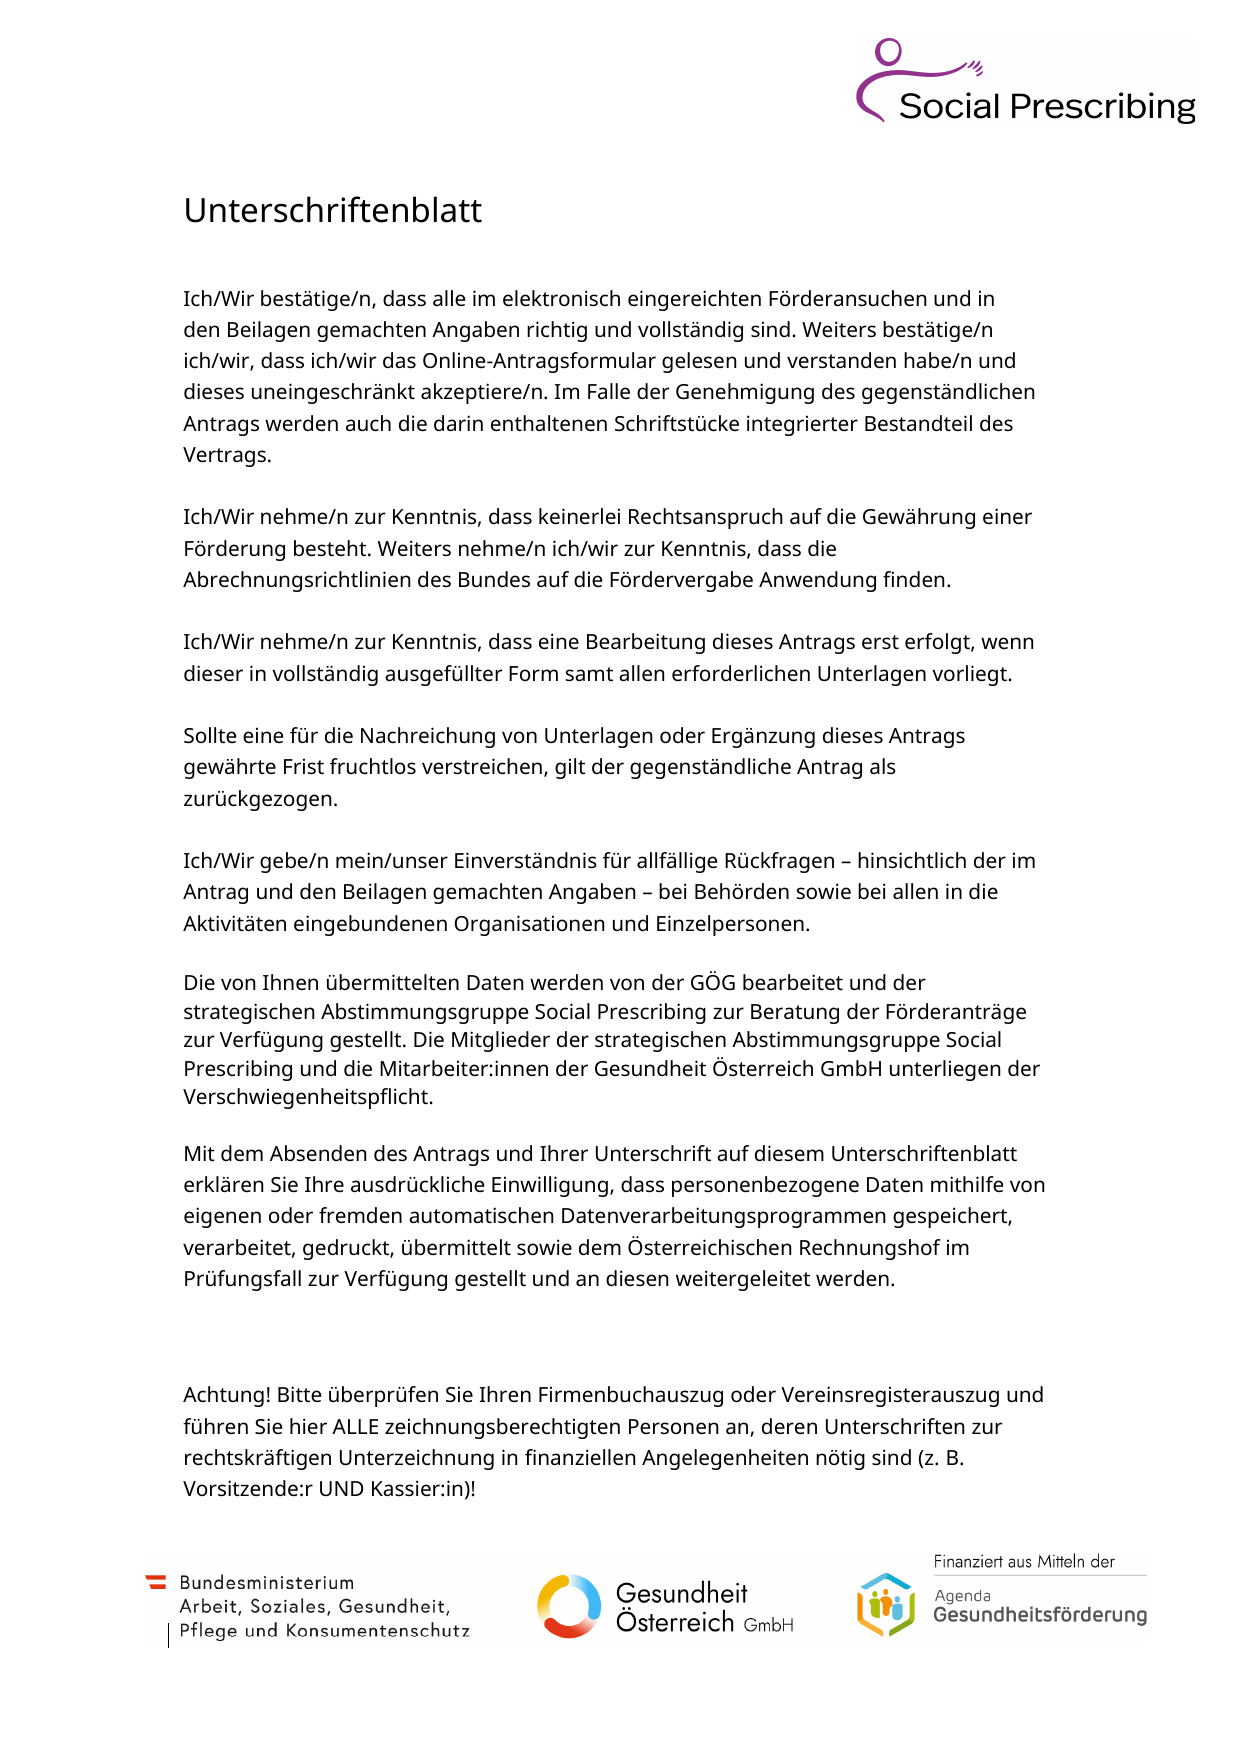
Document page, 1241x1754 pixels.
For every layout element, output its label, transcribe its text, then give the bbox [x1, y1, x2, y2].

text Mit dem Absenden des Antrags und Ihrer Unterschrift auf diesem Unterschriftenblatt erklären Sie Ihre ausdrückliche Einwilligung, dass personenbezogene Daten mithilfe von eigenen oder fremden automatischen Datenverarbeitungsprogrammen gespeichert, verarbeitet, gedruckt, übermittelt sowie dem Österreichischen Rechnungshof im Prüfungsfall zur Verfügung gestellt und an diesen weitergeleitet werden. [183, 1139, 1057, 1292]
text Unterschriftenblatt [183, 187, 1057, 233]
text Die von Ihnen übermittelten Daten werden von der GÖG bearbeitet und der strategischen Abstimmungsgruppe Social Prescribing zur Beratung der Förderanträge zur Verfügung gestellt. Die Mitglieder der strategischen Abstimmungsgruppe Social Prescribing und die Mitarbeiter:innen der Gesundheit Österreich GmbH unterliegen der Verschwiegenheitspflicht. [183, 968, 1057, 1111]
text Abrechnungsrichtlinien des Bundes auf die Fördervergabe Anwendung finden. [183, 565, 1057, 593]
text Ich/Wir bestätige/n, dass alle im elektronisch eingereichten Förderansuchen und in [183, 284, 1057, 312]
text ich/wir, dass ich/wir das Online-Antragsformular gelesen und verstanden habe/n und dieses uneingeschränkt akzeptiere/n. Im Falle der Genehmigung des gegenständlichen Antrags werden auch die darin enthaltenen Schriftstücke integrierter Bestandteil des Vertrags. [183, 346, 1057, 468]
text Ich/Wir nehme/n zur Kenntnis, dass eine Bearbeitung dieses Antrags erst erfolgt, wenn dieser in vollständig ausgefüllter Form samt allen erforderlichen Unterlagen vorliegt. [183, 627, 1057, 687]
text Sollte eine für die Nachreichung von Unterlagen oder Ergänzung dieses Antrags gewährte Frist fruchtlos verstreichen, gilt der gegenständliche Antrag als zurückgezogen. [183, 721, 1057, 812]
text Ich/Wir gebe/n mein/unser Einverständnis für allfällige Rückfragen – hinsichtlich der im Antrag und den Beilagen gemachten Angaben – bei Behörden sowie bei allen in die Aktivitäten eingebundenen Organisationen und Einzelpersonen. [183, 846, 1057, 937]
picture [856, 38, 1196, 124]
picture [141, 1552, 1147, 1643]
text Ich/Wir nehme/n zur Kenntnis, dass keinerlei Rechtsanspruch auf die Gewährung einer Förderung besteht. Weiters nehme/n ich/wir zur Kenntnis, dass die [183, 502, 1057, 562]
text den Beilagen gemachten Angaben richtig und vollständig sind. Weiters bestätige/n [183, 315, 1057, 343]
text Achtung! Bitte überprüfen Sie Ihren Firmenbuchauszug oder Vereinsregisterauszug und führen Sie hier ALLE zeichnungsberechtigten Personen an, deren Unterschriften zur rechtskräftigen Unterzeichnung in ﬁnanziellen Angelegenheiten nötig sind (z. B. Vorsitzende:r UND Kassier:in)! [183, 1381, 1057, 1503]
